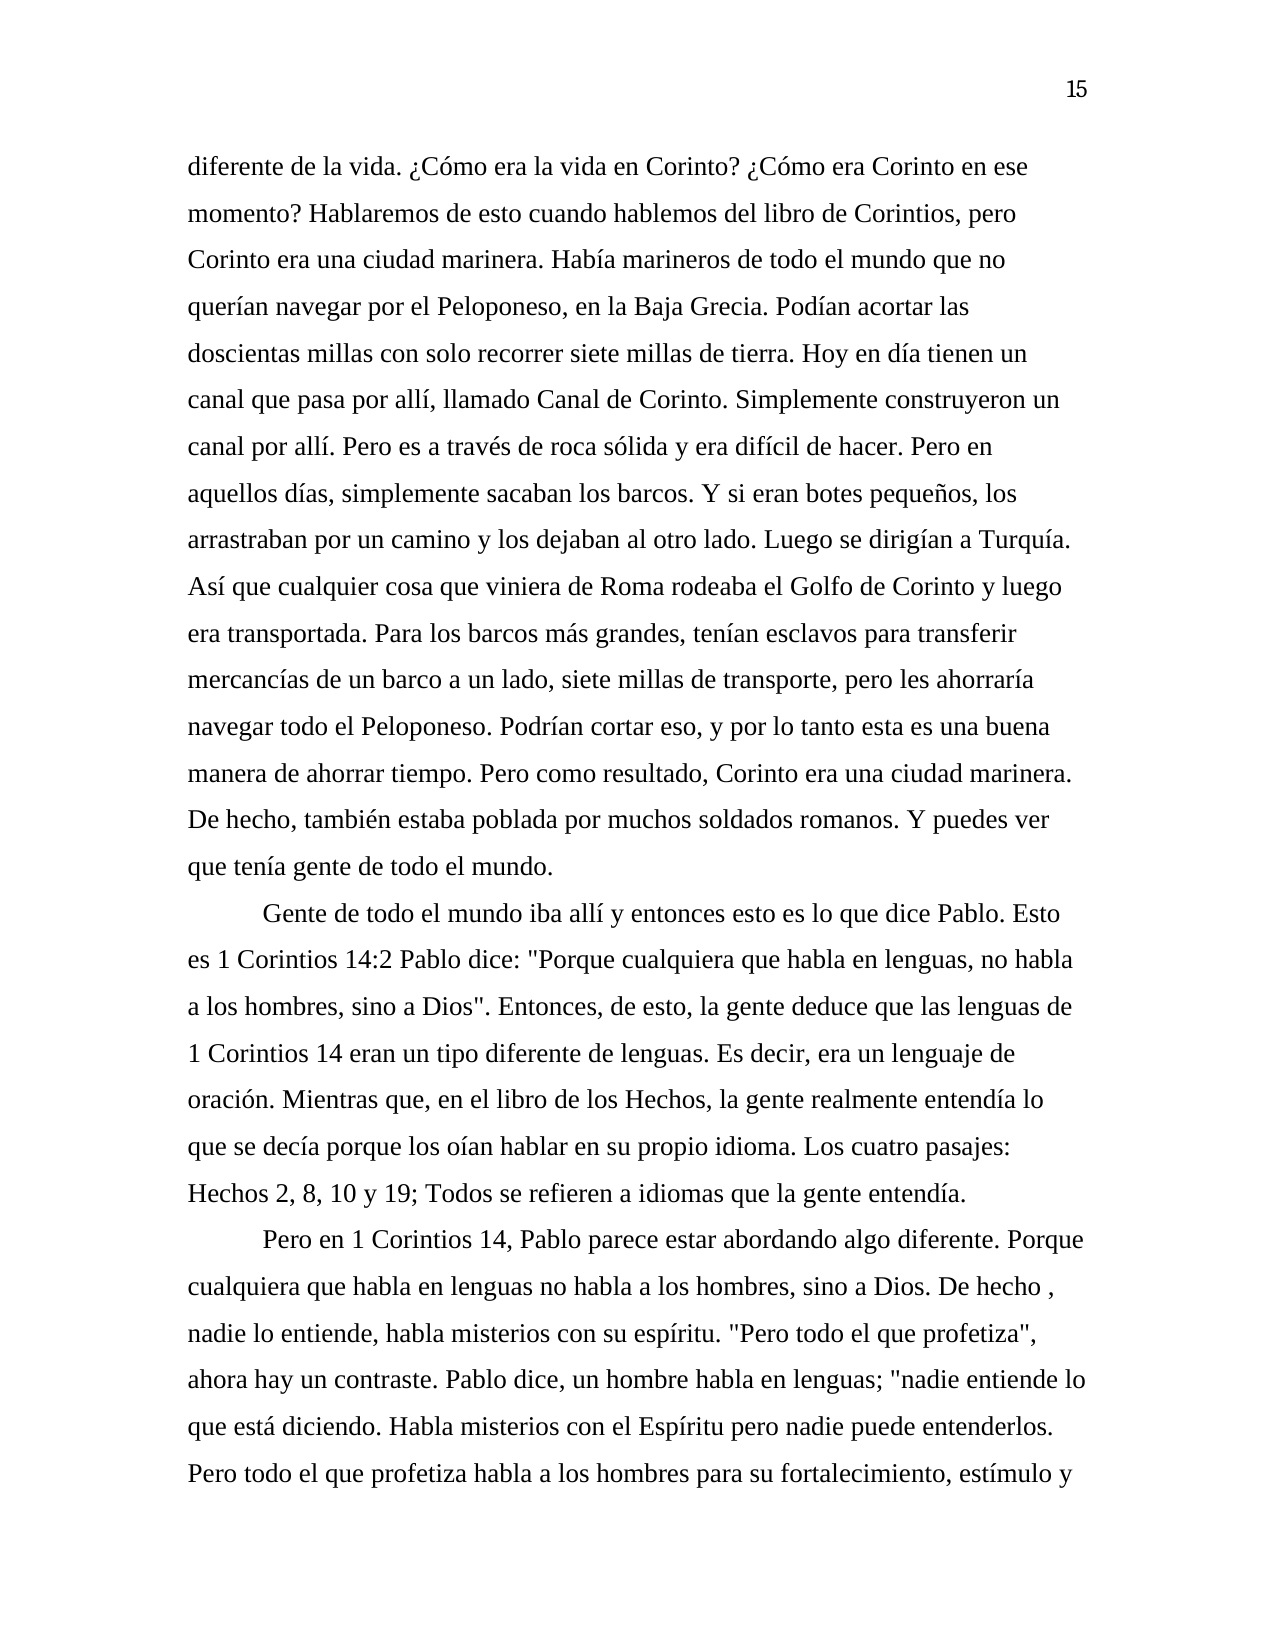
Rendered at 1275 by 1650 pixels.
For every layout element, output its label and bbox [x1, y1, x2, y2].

text [187, 150, 1087, 1488]
